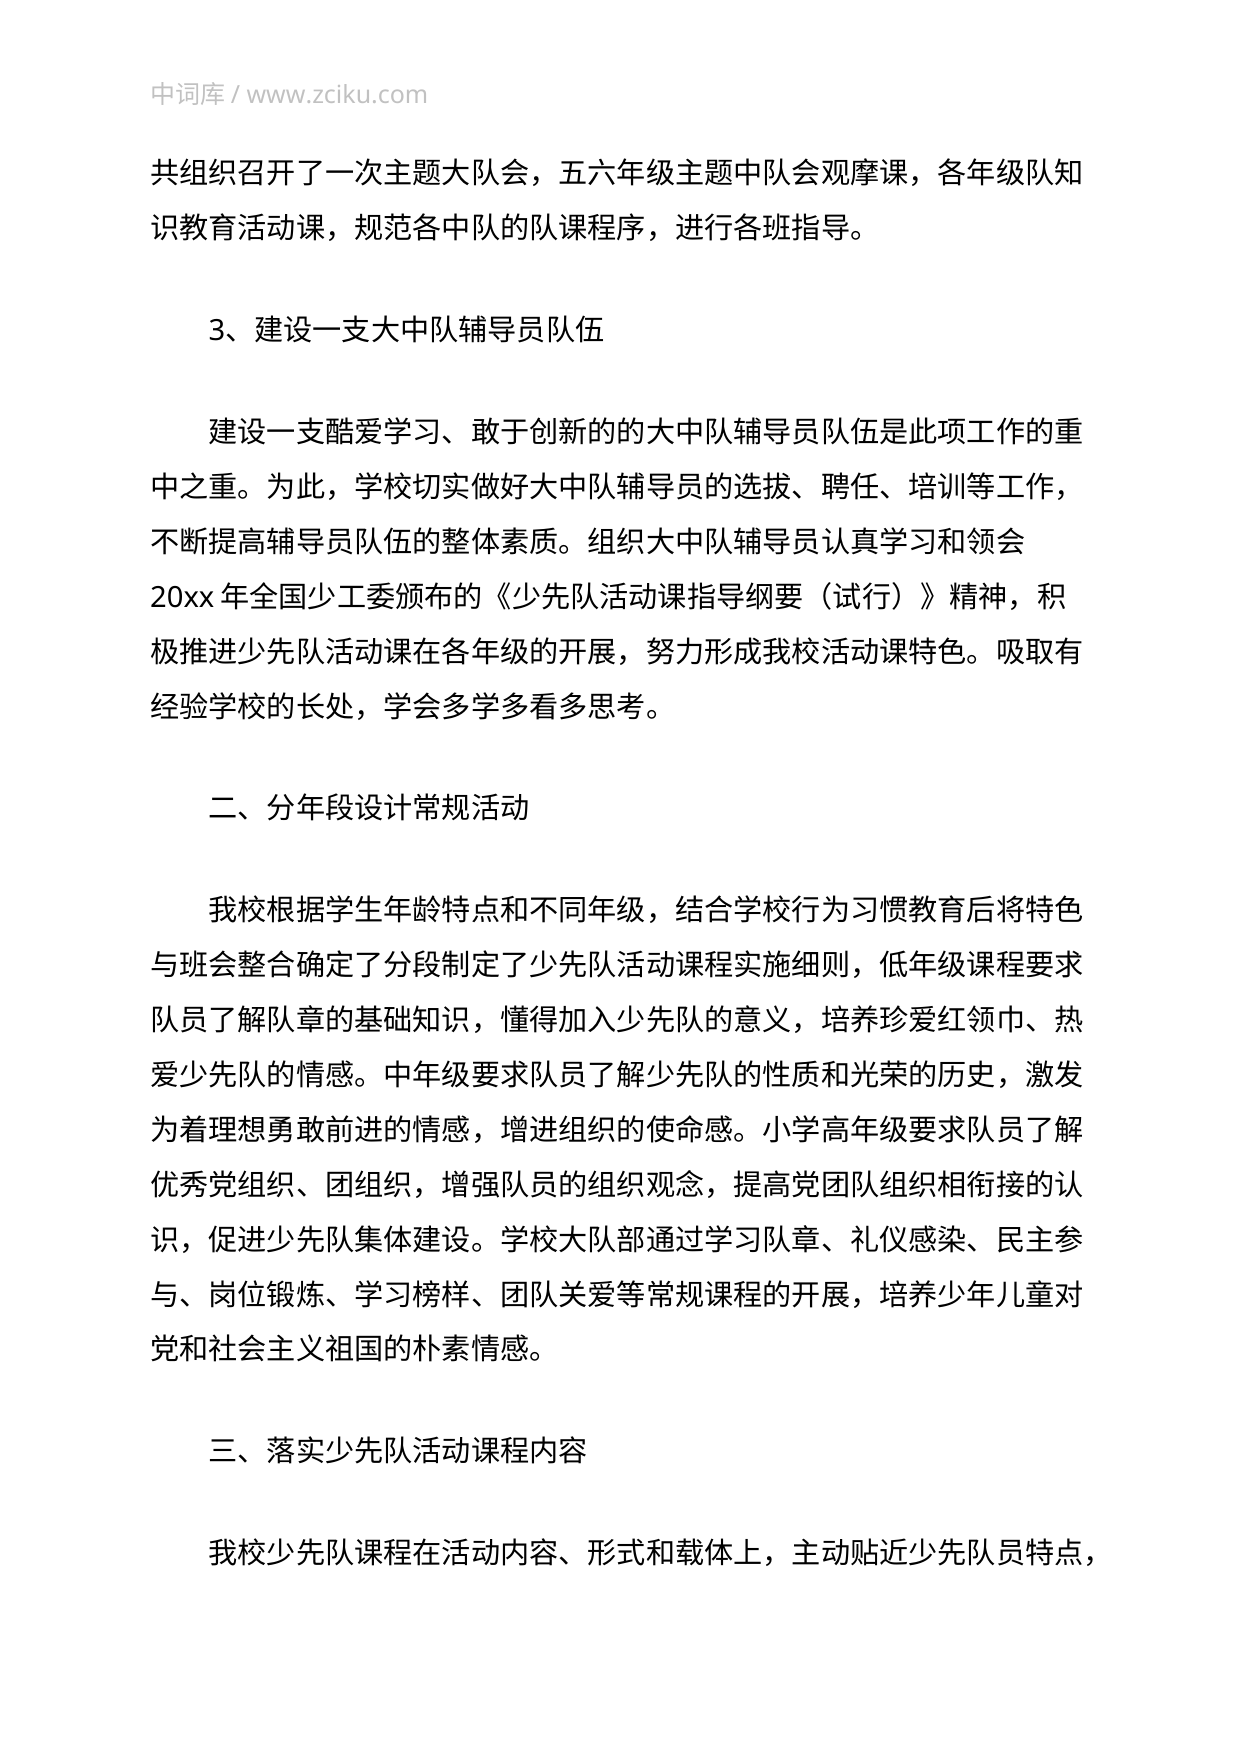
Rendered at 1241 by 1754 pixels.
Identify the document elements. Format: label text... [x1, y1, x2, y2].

text 二、分年段设计常规活动 [150, 785, 1090, 827]
text 我校根据学生年龄特点和不同年级，结合学校行为习惯教育后将特色与班会整合确定了分段制定了少先队活动课程实施细则，低年级课程要求队员了解队章的基础知识，懂得加入少先队的意义，培养珍爱红领巾、热爱少先队的情感。中年级要求队员了解少先队的性质和光荣的历史，激发为着理想勇敢前进的情感，增进组织的使命感。小学高年级要求队员了解优秀党组织、团组织，增强队员的组织观念，提高党团队组织相衔接的认识，促进少先队集体建设。学校大队部通过学习队章、礼仪感染、民主参与、岗位锻炼、学习榜样、团队关爱等常规课程的开展，培养少年儿童对党和社会主义祖国的朴素情感。 [150, 887, 1090, 1368]
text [150, 150, 1090, 247]
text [150, 1529, 1090, 1572]
text 三、落实少先队活动课程内容 [150, 1428, 1090, 1470]
text 3、建设一支大中队辅导员队伍 [150, 307, 1090, 349]
text 建设一支酷爱学习、敢于创新的的大中队辅导员队伍是此项工作的重中之重。为此，学校切实做好大中队辅导员的选拔、聘任、培训等工作，不断提高辅导员队伍的整体素质。组织大中队辅导员认真学习和领会20xx年全国少工委颁布的《少先队活动课指导纲要（试行）》精神，积极推进少先队活动课在各年级的开展，努力形成我校活动课特色。吸取有经验学校的长处，学会多学多看多思考。 [150, 409, 1090, 726]
